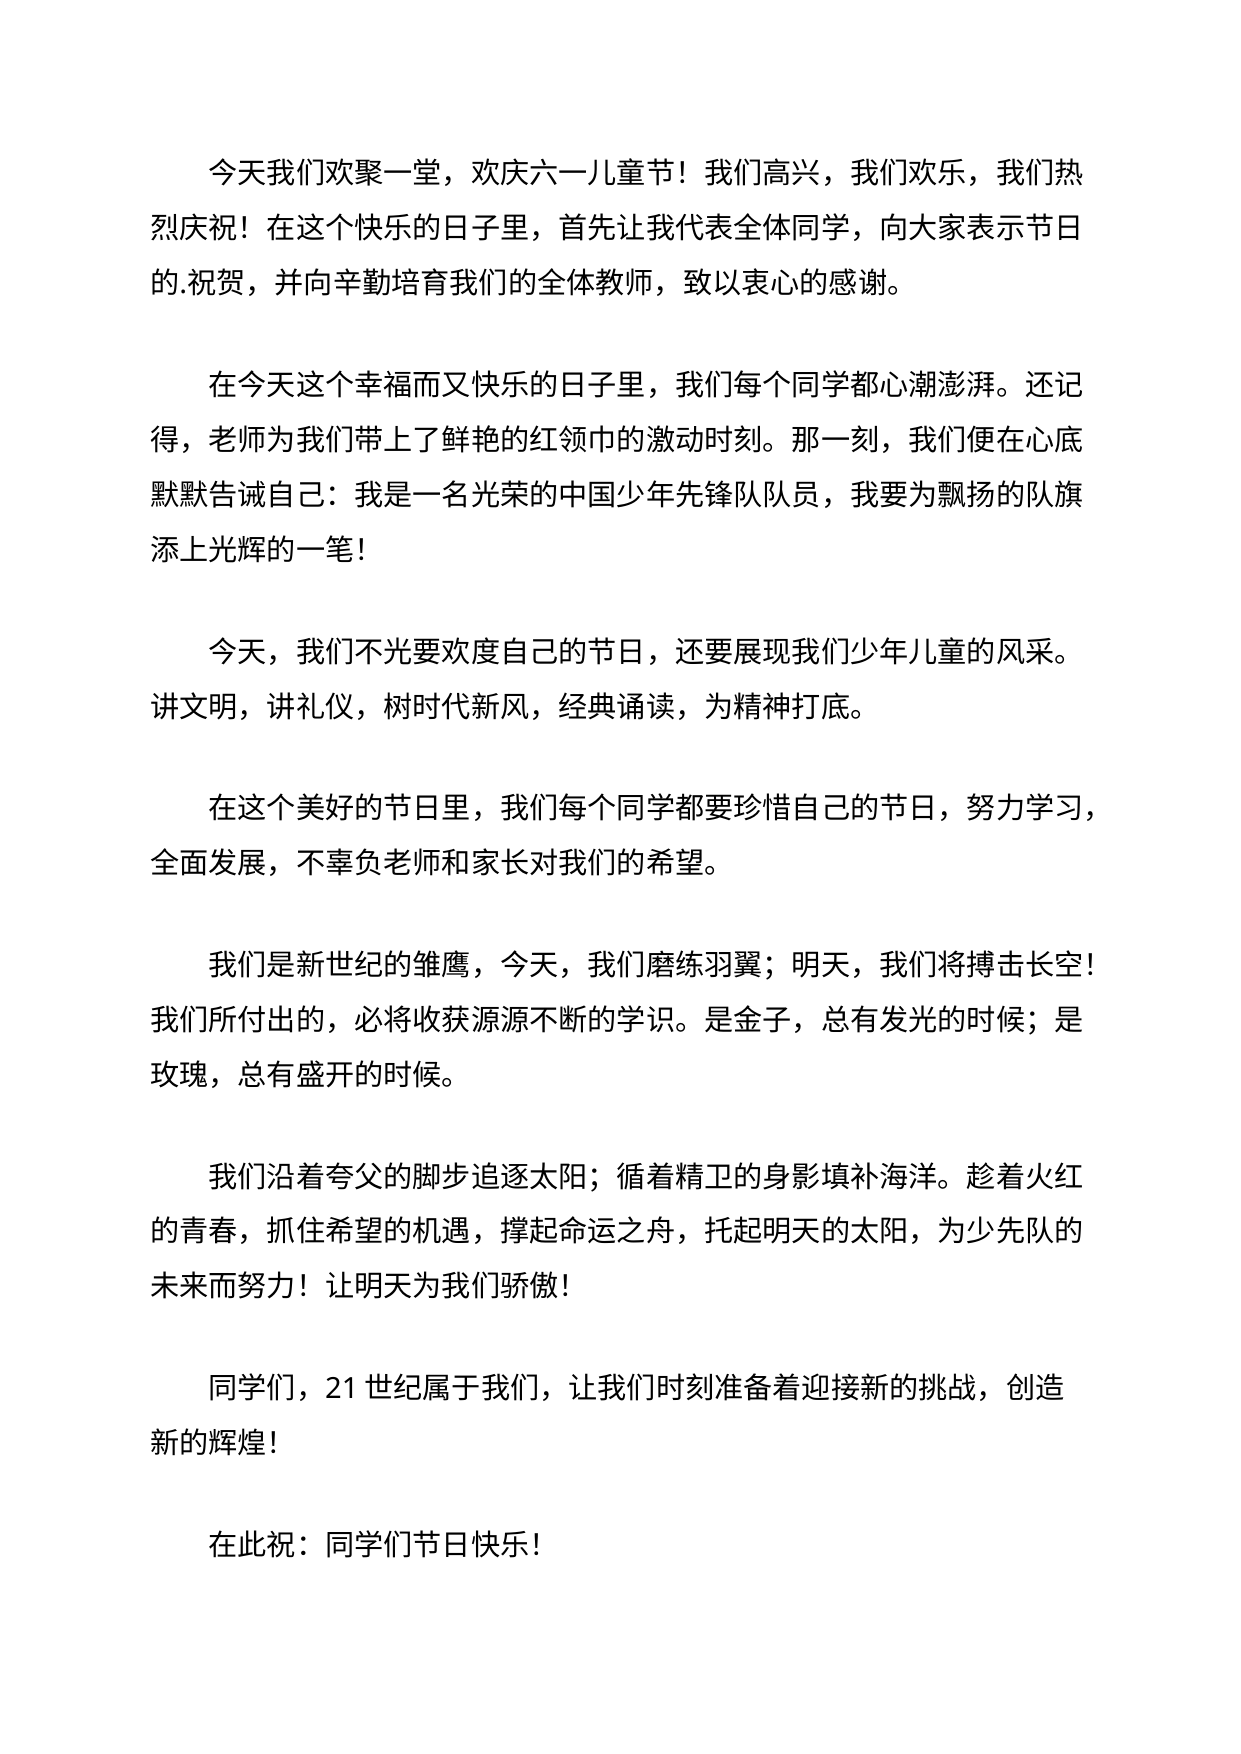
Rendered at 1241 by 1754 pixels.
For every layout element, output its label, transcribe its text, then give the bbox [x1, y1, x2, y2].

text 今天我们欢聚一堂，欢庆六一儿童节！我们高兴，我们欢乐，我们热烈庆祝！在这个快乐的日子里，首先让我代表全体同学，向大家表示节日的.祝贺，并向辛勤培育我们的全体教师，致以衷心的感谢。 [150, 150, 1090, 302]
text 我们沿着夸父的脚步追逐太阳；循着精卫的身影填补海洋。趁着火红的青春，抓住希望的机遇，撑起命运之舟，托起明天的太阳，为少先队的未来而努力！让明天为我们骄傲！ [150, 1153, 1090, 1305]
text 我们是新世纪的雏鹰，今天，我们磨练羽翼；明天，我们将搏击长空！我们所付出的，必将收获源源不断的学识。是金子，总有发光的时候；是玫瑰，总有盛开的时候。 [150, 942, 1090, 1094]
text 同学们，21世纪属于我们，让我们时刻准备着迎接新的挑战，创造新的辉煌！ [150, 1365, 1090, 1462]
text 在今天这个幸福而又快乐的日子里，我们每个同学都心潮澎湃。还记得，老师为我们带上了鲜艳的红领巾的激动时刻。那一刻，我们便在心底默默告诫自己：我是一名光荣的中国少年先锋队队员，我要为飘扬的队旗添上光辉的一笔！ [150, 362, 1090, 569]
text 今天，我们不光要欢度自己的节日，还要展现我们少年儿童的风采。讲文明，讲礼仪，树时代新风，经典诵读，为精神打底。 [150, 628, 1090, 725]
text 在此祝：同学们节日快乐！ [150, 1521, 1090, 1564]
text 在这个美好的节日里，我们每个同学都要珍惜自己的节日，努力学习，全面发展，不辜负老师和家长对我们的希望。 [150, 785, 1090, 882]
